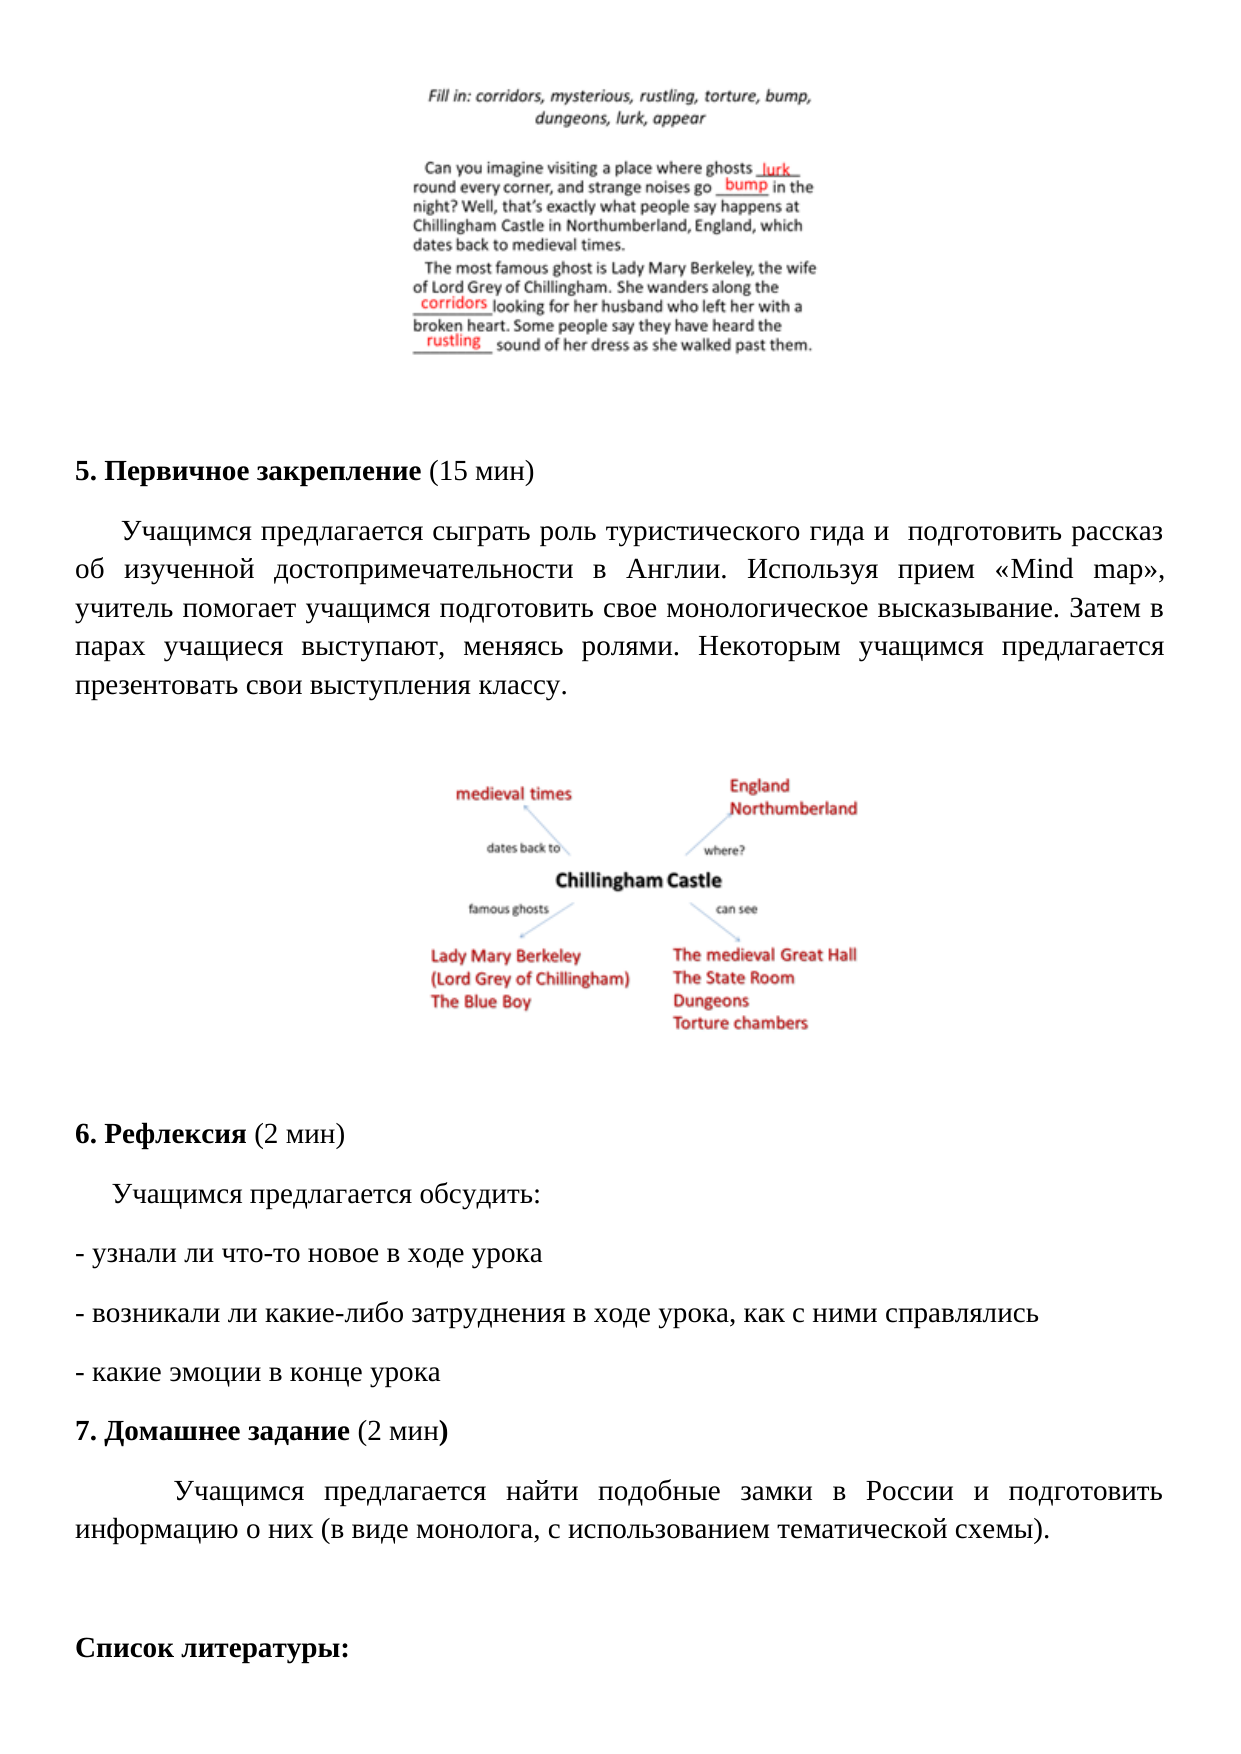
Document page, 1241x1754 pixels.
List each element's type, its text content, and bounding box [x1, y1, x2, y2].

picture [376, 726, 864, 1092]
text Учащимся предлагается сыграть роль туристического гида и подготовить рассказ об изученной достопримечательности в Англии. Используя прием «Mind map», учитель помогает учащимся подготовить свое монологическое высказывание. Затем в парах учащиеся выступают, меняясь ролями. Некоторым учащимся предлагается презентовать свои выступления классу. [75, 513, 1165, 701]
text - узнали ли что-то новое в ходе урока [75, 1235, 1165, 1269]
text Учащимся предлагается обсудить: [75, 1176, 1165, 1209]
text - какие эмоции в конце урока [75, 1354, 1165, 1388]
text Учащимся предлагается найти подобные замки в России и подготовить информацию о них (в виде монолога, с использованием тематической схемы). [75, 1473, 1165, 1545]
text - возникали ли какие-либо затруднения в ходе урока, как с ними справлялись [75, 1295, 1165, 1328]
picture [385, 75, 856, 429]
text 7. Домашнее задание (2 мин) [75, 1413, 1165, 1447]
text Список литературы: [75, 1630, 1165, 1664]
text 5. Первичное закрепление (15 мин) [75, 453, 1165, 487]
text 6. Рефлексия (2 мин) [75, 1117, 1165, 1150]
